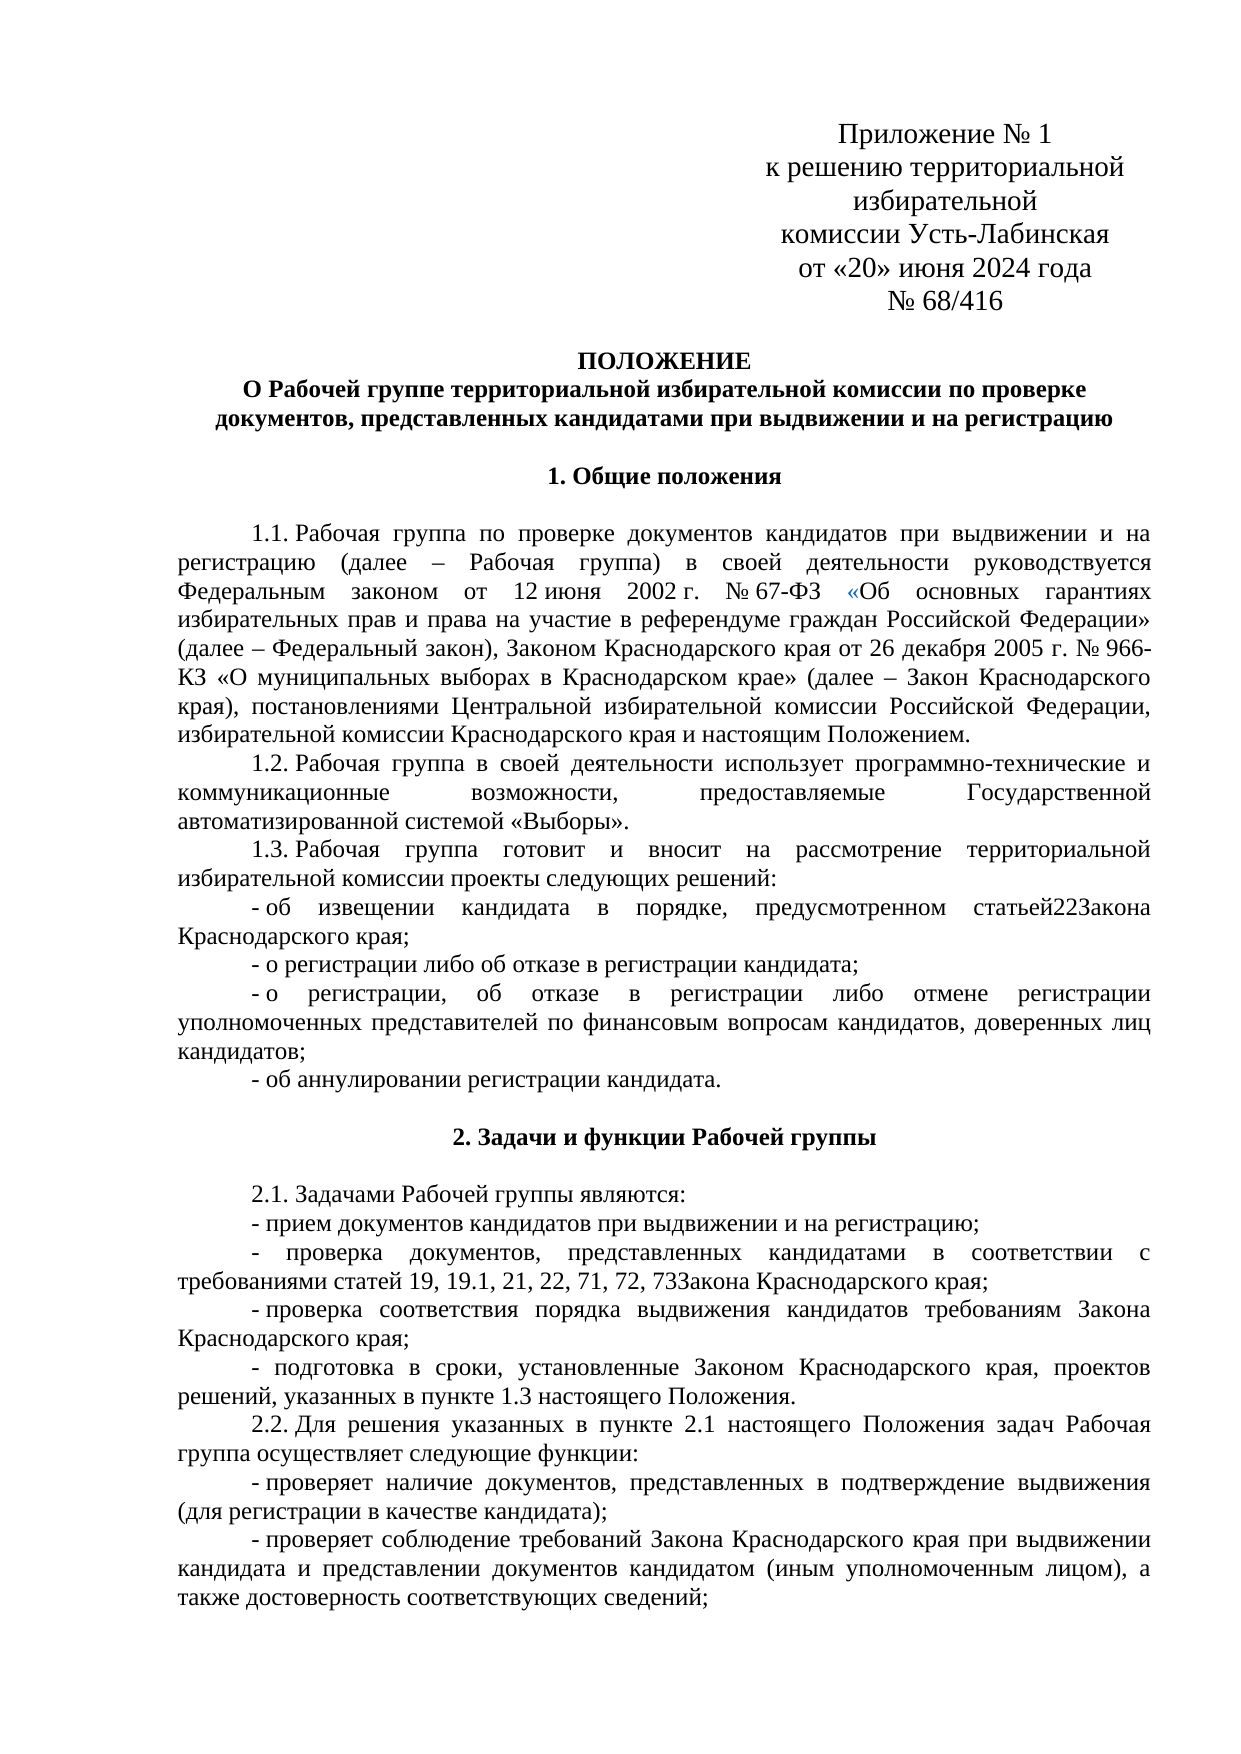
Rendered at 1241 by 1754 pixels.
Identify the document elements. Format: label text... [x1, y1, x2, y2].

text - прием документов кандидатов при выдвижении и на регистрацию; [177, 1208, 1152, 1237]
text - о регистрации либо об отказе в регистрации кандидата; [177, 949, 1152, 978]
text - о регистрации, об отказе в регистрации либо отмене регистрации уполномоченных представителей по финансовым вопросам кандидатов, доверенных лиц кандидатов; [177, 978, 1152, 1064]
text О Рабочей группе территориальной избирательной комиссии по проверке документов, представленных кандидатами при выдвижении и на регистрацию [177, 374, 1152, 432]
text - об аннулировании регистрации кандидата. [177, 1064, 1152, 1093]
text 2.2. Для решения указанных в пункте 2.1 настоящего Положения задач Рабочая группа осуществляет следующие функции: [177, 1409, 1152, 1467]
text - об извещении кандидата в порядке, предусмотренном статьей22Закона Краснодарского края; [177, 892, 1152, 949]
text - проверяет наличие документов, представленных в подтверждение выдвижения (для регистрации в качестве кандидата); [177, 1467, 1152, 1524]
text к решению территориальной избирательной [738, 149, 1152, 216]
text 1.1. Рабочая группа по проверке документов кандидатов при выдвижении и на регистрацию (далее – Рабочая группа) в своей деятельности руководствуется Федеральным законом от 12 июня 2002 г. № 67-ФЗ «Об основных гарантиях избирательных прав и права на участие в референдуме граждан Российской Федерации» (далее – Федеральный закон), Законом Краснодарского края от 26 декабря 2005 г. № 966-КЗ «О муниципальных выборах в Краснодарском крае» (далее – Закон Краснодарского края), постановлениями Центральной избирательной комиссии Российской Федерации, избирательной комиссии Краснодарского края и настоящим Положением. [177, 518, 1152, 748]
text - проверка соответствия порядка выдвижения кандидатов требованиям Закона Краснодарского края; [177, 1294, 1152, 1352]
text от «20» июня 2024 года [738, 250, 1152, 283]
text - проверяет соблюдение требований Закона Краснодарского края при выдвижении кандидата и представлении документов кандидатом (иным уполномоченным лицом), а также достоверность соответствующих сведений; [177, 1524, 1152, 1611]
text 1.3. Рабочая группа готовит и вносит на рассмотрение территориальной избирательной комиссии проекты следующих решений: [177, 834, 1152, 892]
text Приложение № 1 [738, 116, 1152, 149]
text ПОЛОЖЕНИЕ [177, 346, 1152, 374]
text № 68/416 [738, 283, 1152, 317]
text - подготовка в сроки, установленные Законом Краснодарского края, проектов решений, указанных в пункте 1.3 настоящего Положения. [177, 1352, 1152, 1409]
text 1. Общие положения [177, 461, 1152, 489]
text комиссии Усть-Лабинская [738, 216, 1152, 250]
text 2. Задачи и функции Рабочей группы [177, 1122, 1152, 1151]
text 2.1. Задачами Рабочей группы являются: [177, 1179, 1152, 1208]
text 1.2. Рабочая группа в своей деятельности использует программно-технические и коммуникационные возможности, предоставляемые Государственной автоматизированной системой «Выборы». [177, 748, 1152, 834]
text - проверка документов, представленных кандидатами в соответствии с требованиями статей 19, 19.1, 21, 22, 71, 72, 73Закона Краснодарского края; [177, 1237, 1152, 1294]
